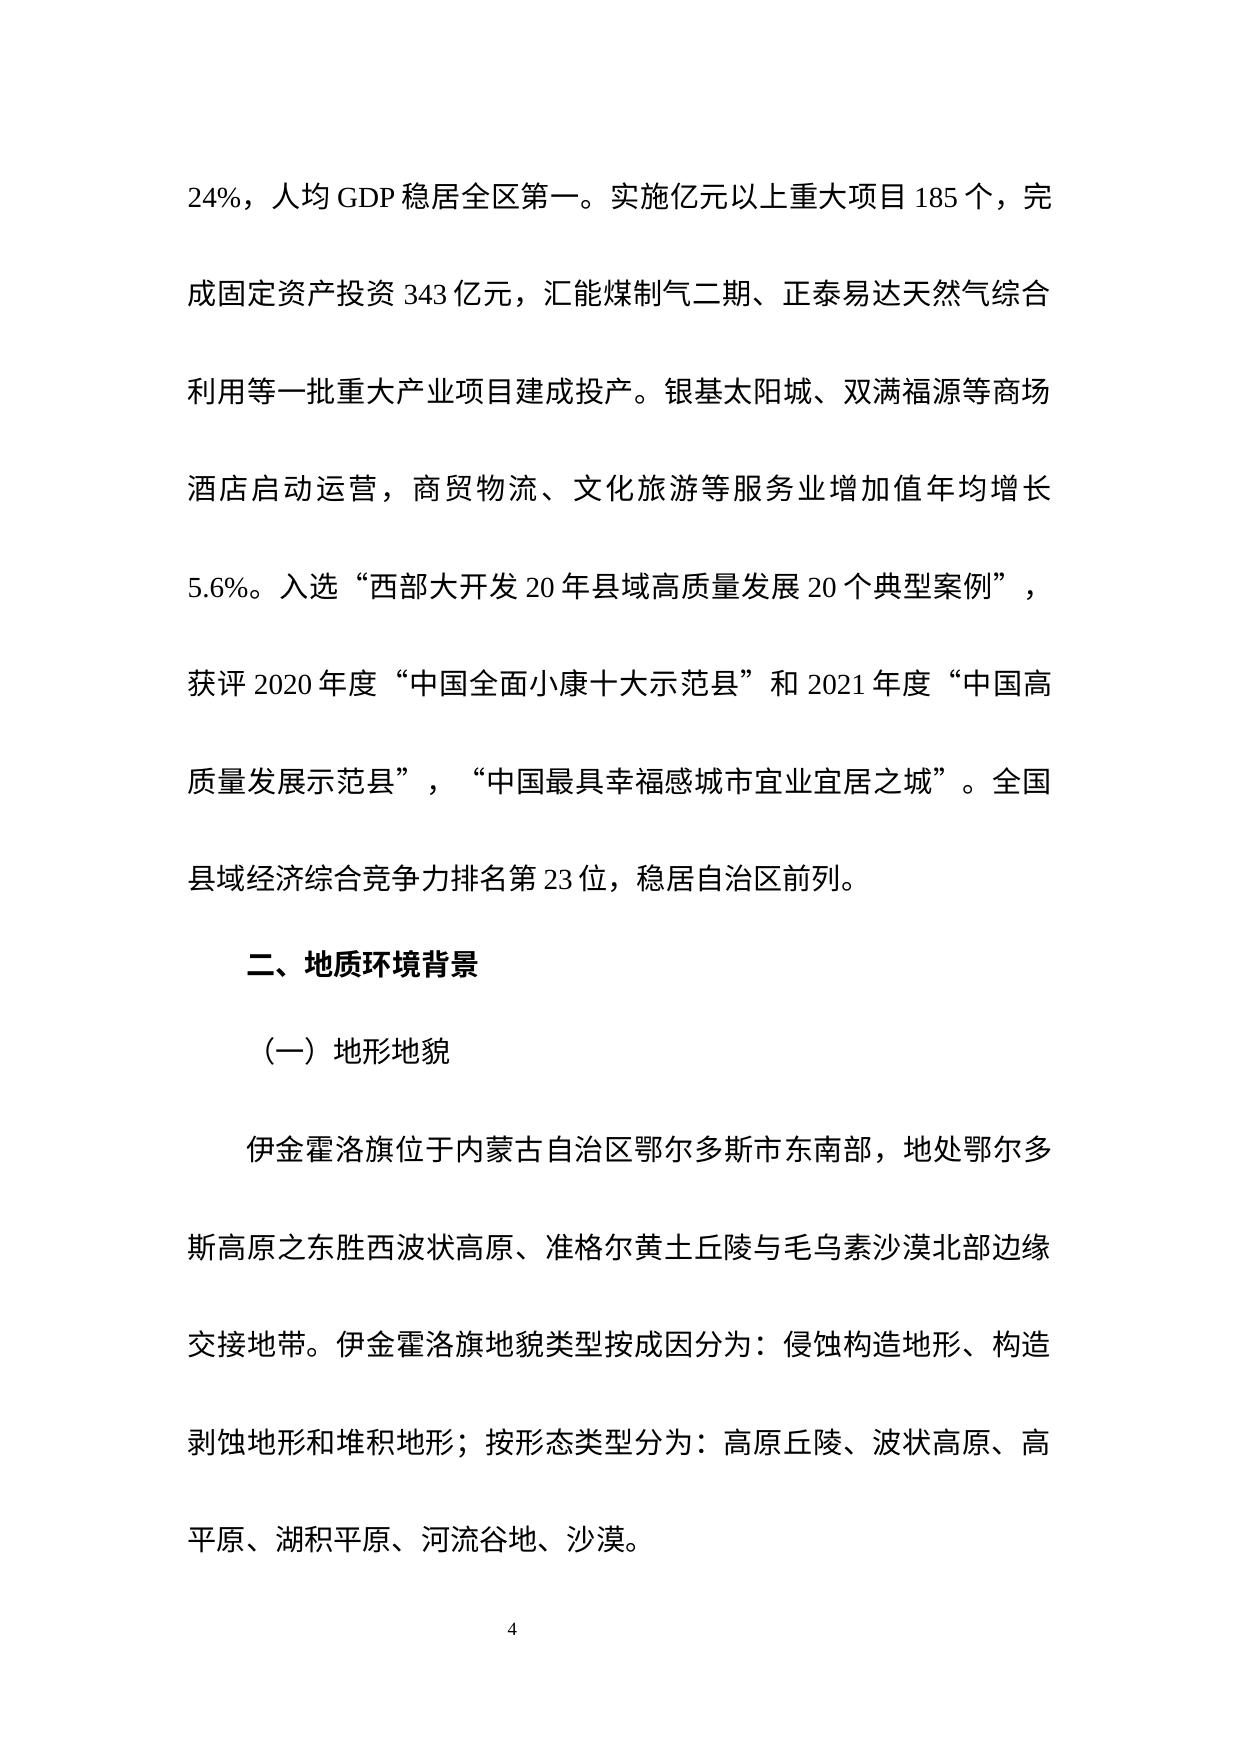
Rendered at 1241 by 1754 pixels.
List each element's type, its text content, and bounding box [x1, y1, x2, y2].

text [187, 162, 1053, 909]
text 伊金霍洛旗位于内蒙古自治区鄂尔多斯市东南部，地处鄂尔多斯高原之东胜西波状高原、准格尔黄土丘陵与毛乌素沙漠北部边缘交接地带。伊金霍洛旗地貌类型按成因分为：侵蚀构造地形、构造剥蚀地形和堆积地形；按形态类型分为：高原丘陵、波状高原、高平原、湖积平原、河流谷地、沙漠。 [187, 1115, 1053, 1570]
text （一）地形地貌 [187, 1017, 1053, 1082]
text 二、地质环境背景 [187, 931, 1053, 996]
